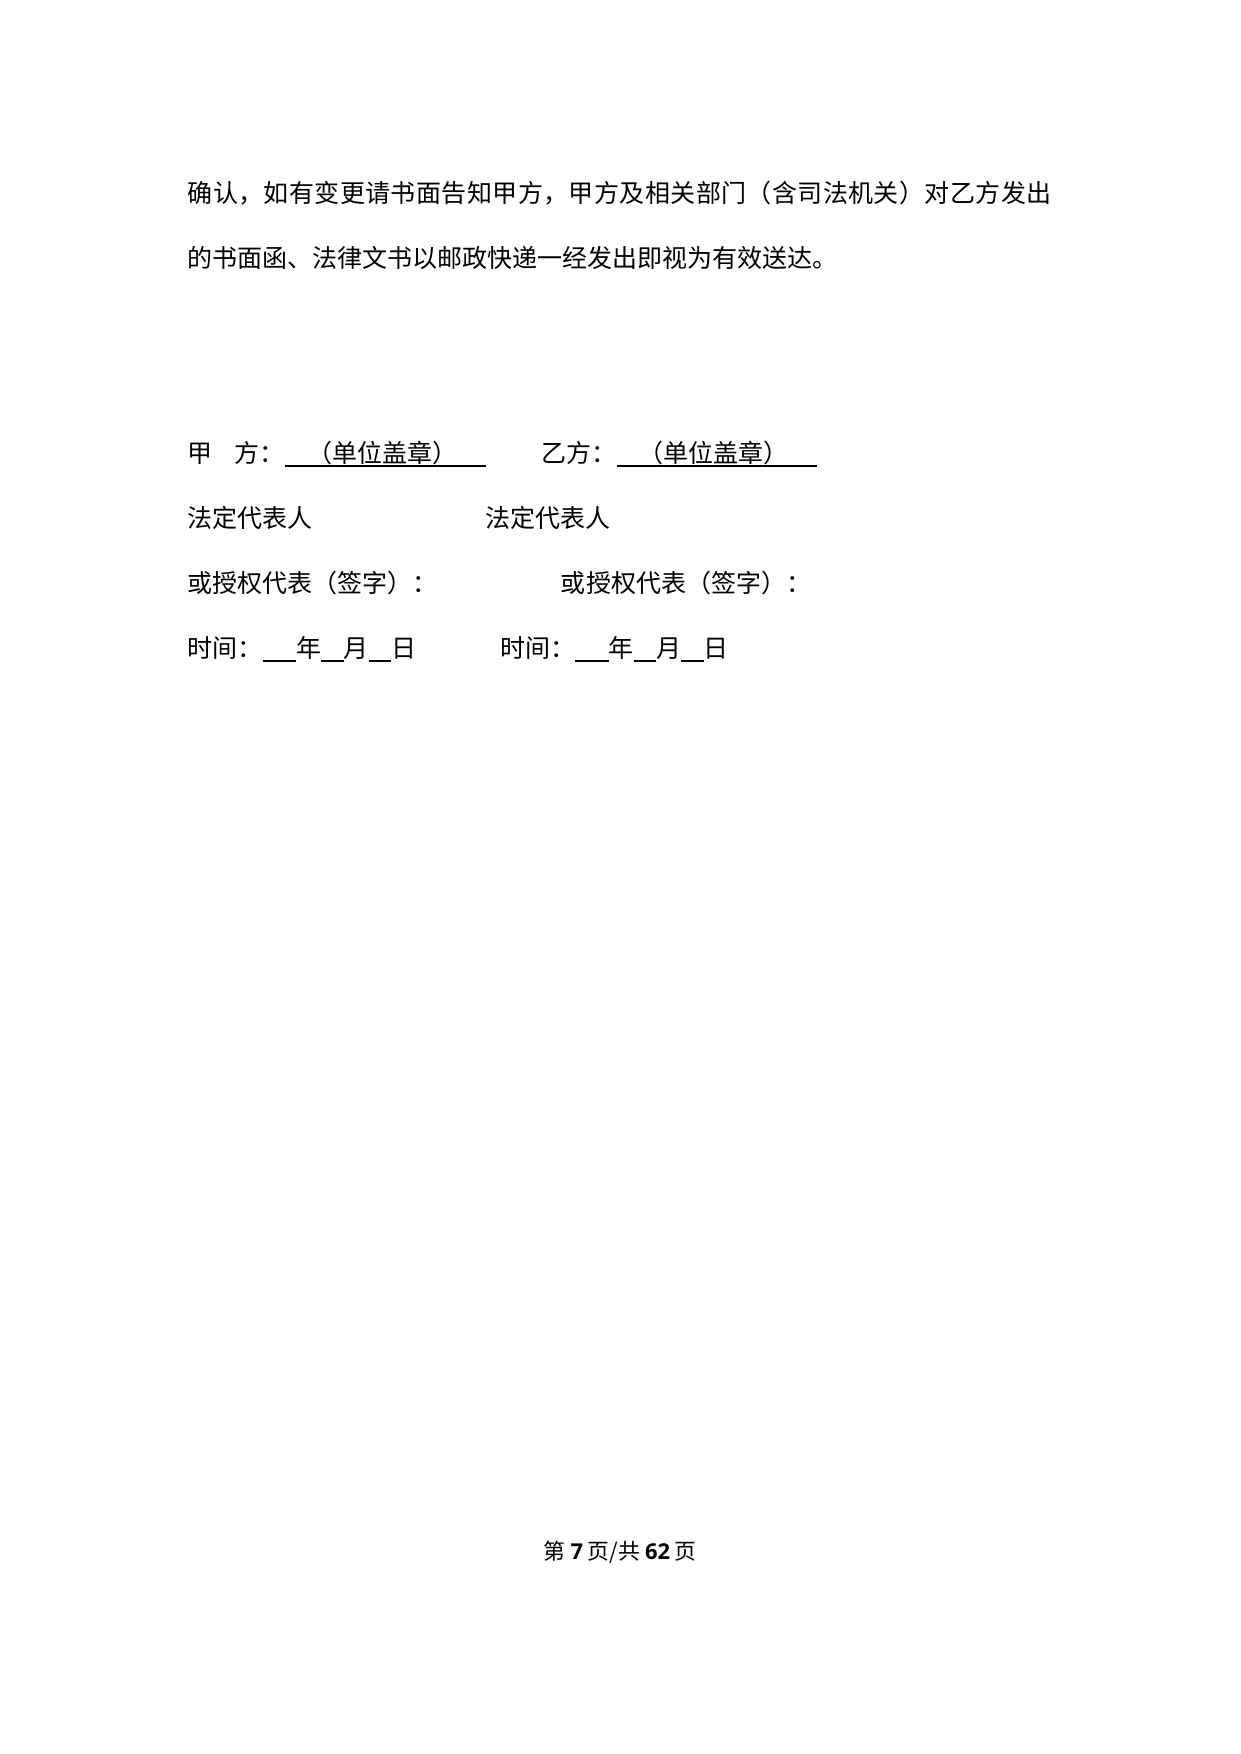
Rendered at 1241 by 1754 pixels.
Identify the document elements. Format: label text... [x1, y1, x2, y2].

text 时间： 年 月 日 时间： 年 月 日 [187, 614, 1053, 679]
text 法定代表人 法定代表人 [187, 484, 1053, 549]
text 或授权代表（签字）： 或授权代表（签字）： [187, 549, 1053, 614]
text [187, 159, 1053, 289]
text 甲 方： （单位盖章） 乙方： （单位盖章） [187, 419, 1053, 484]
